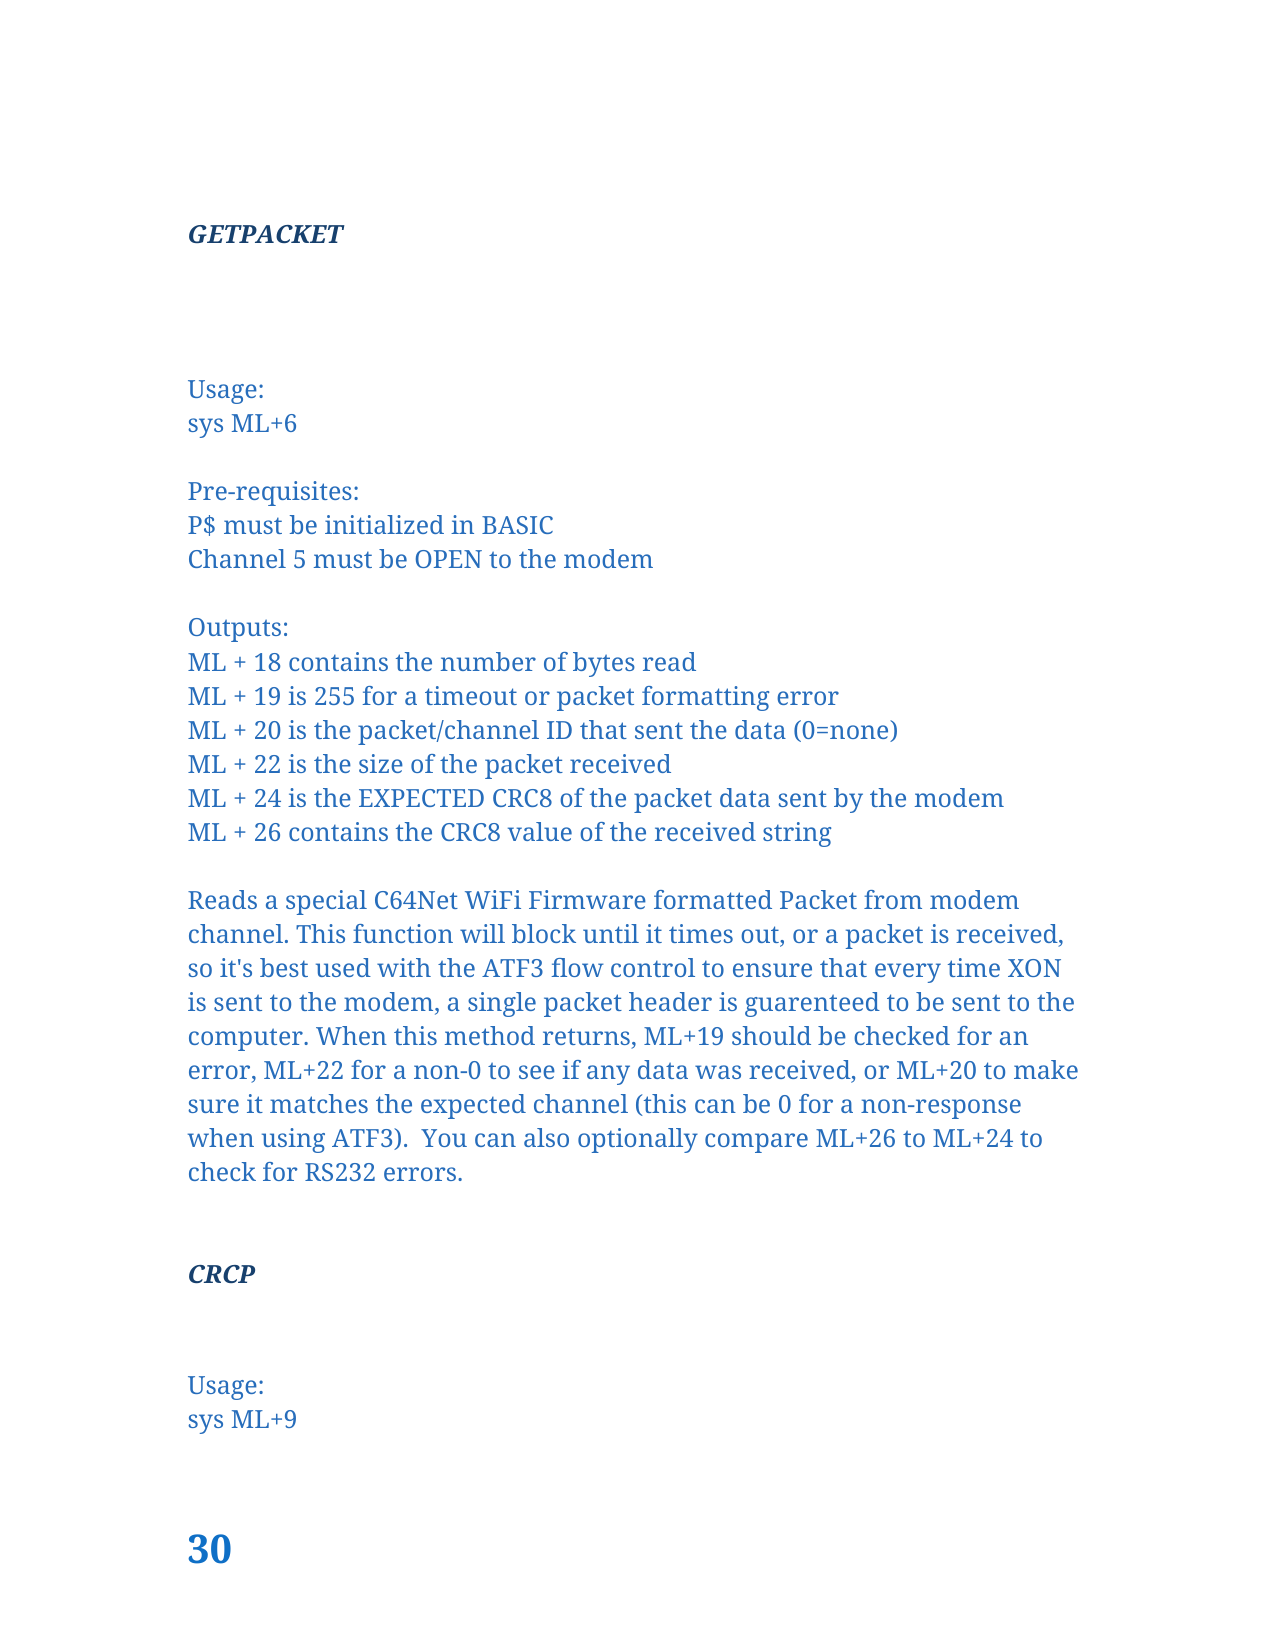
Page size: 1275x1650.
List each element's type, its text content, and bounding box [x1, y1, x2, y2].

text Reads a special C64Net WiFi Firmware formatted Packet from modem channel. This function will block until it times out, or a packet is received, so it's best used with the ATF3 flow control to ensure that every time XON is sent to the modem, a single packet header is guarenteed to be sent to the computer. When this method returns, ML+19 should be checked for an error, ML+22 for a non-0 to see if any data was received, or ML+20 to make sure it matches the expected channel (this can be 0 for a non-response when using ATF3). You can also optionally compare ML+26 to ML+24 to check for RS232 errors. [187, 883, 1087, 1189]
text sys ML+6 [187, 406, 1087, 440]
subtitle GETPACKET [187, 217, 1087, 251]
text ML + 22 is the size of the packet received [187, 746, 1087, 780]
text ML + 24 is the EXPECTED CRC8 of the packet data sent by the modem [187, 780, 1087, 814]
text Outputs: [187, 610, 1087, 644]
text Pre-requisites: [187, 474, 1087, 508]
text Channel 5 must be OPEN to the modem [187, 542, 1087, 576]
text Usage: [187, 1368, 1087, 1402]
text ML + 19 is 255 for a timeout or packet formatting error [187, 678, 1087, 712]
text ML + 26 contains the CRC8 value of the received string [187, 814, 1087, 848]
text ML + 20 is the packet/channel ID that sent the data (0=none) [187, 712, 1087, 746]
text Usage: [187, 372, 1087, 406]
text ML + 18 contains the number of bytes read [187, 644, 1087, 678]
text P$ must be initialized in BASIC [187, 508, 1087, 542]
subtitle CRCP [187, 1256, 1087, 1290]
text sys ML+9 [187, 1402, 1087, 1436]
